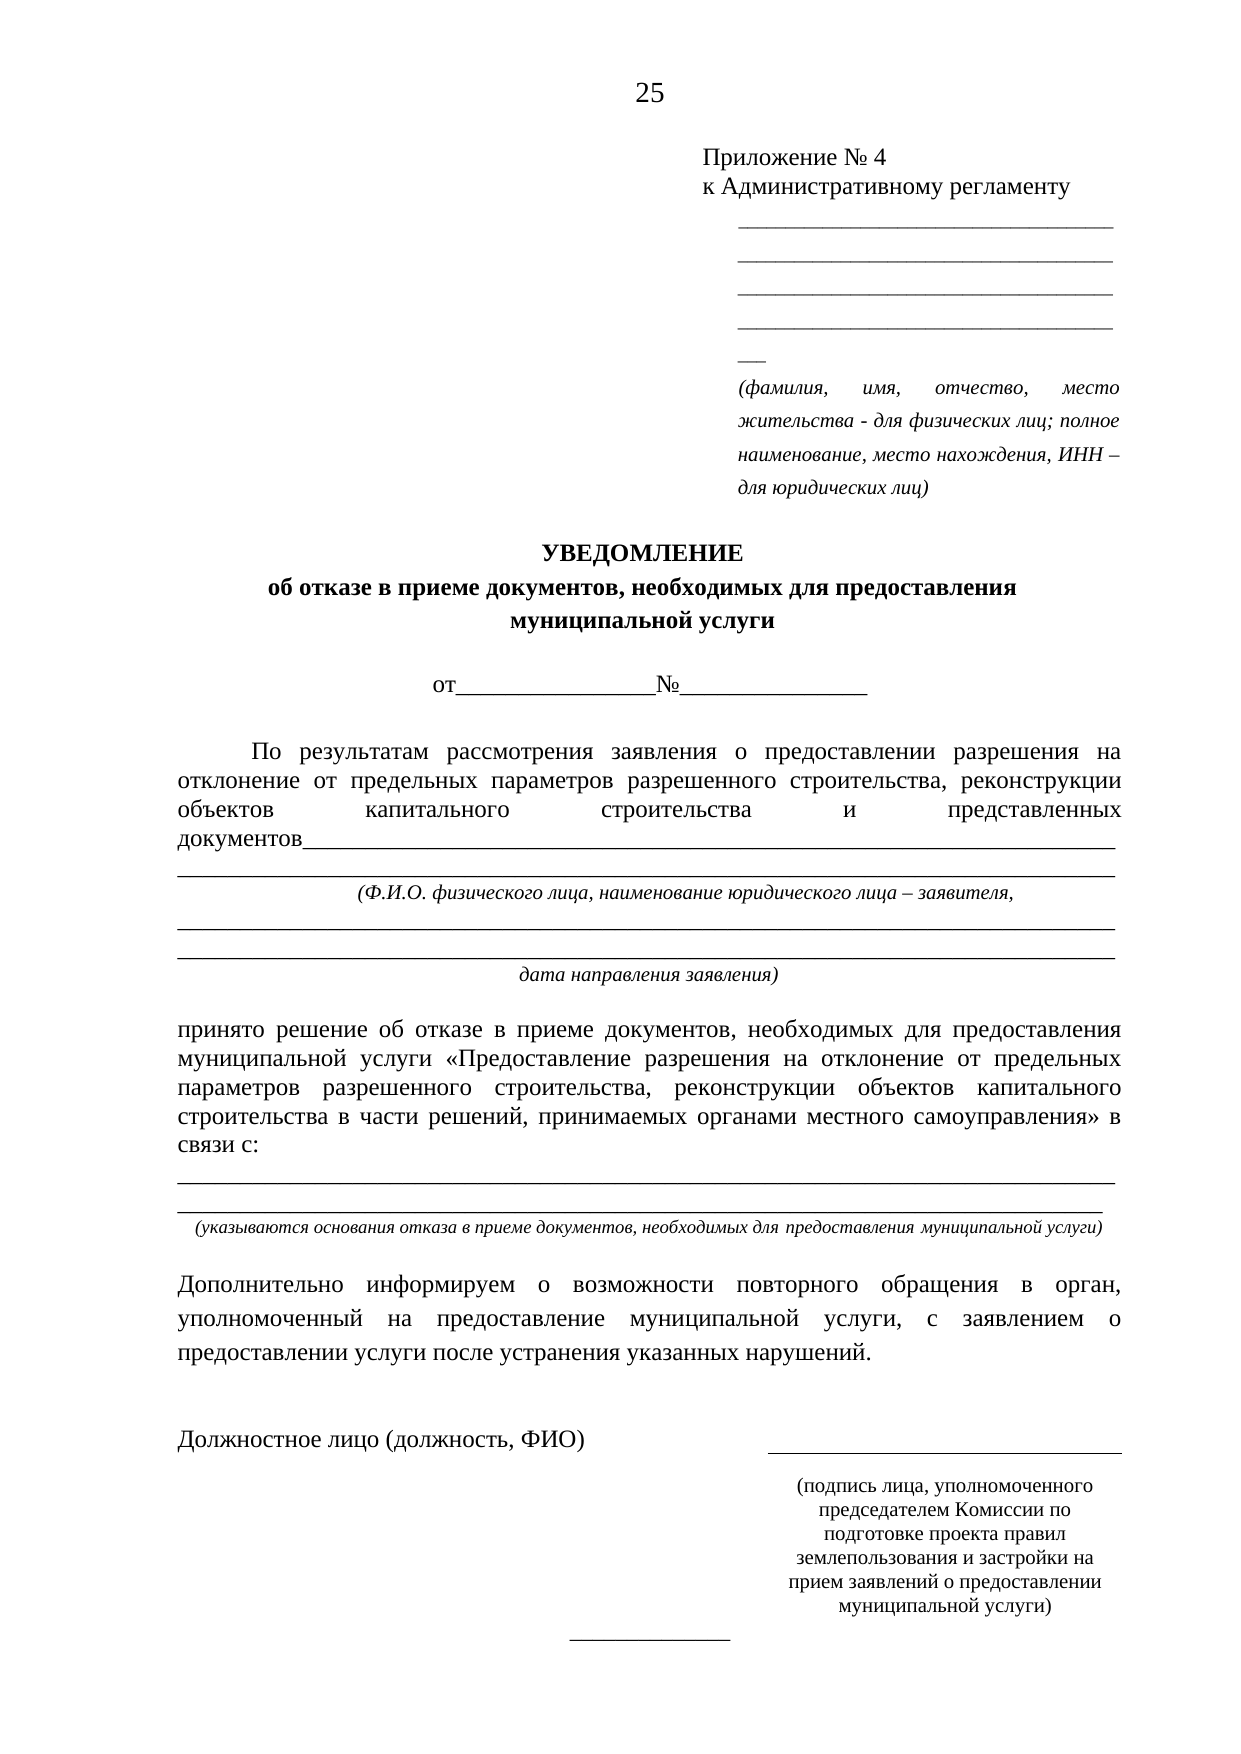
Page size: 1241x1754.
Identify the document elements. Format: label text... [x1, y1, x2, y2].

text дата направления заявления) [177, 962, 1122, 986]
text ______________ [177, 1617, 1122, 1643]
text от________________№_______________ [177, 669, 1122, 698]
text ___________________________________________________________________________________________________________________________________________________________________ [738, 199, 1122, 367]
text Дополнительно информируем о возможности повторного обращения в орган, уполномоченный на предоставление муниципальной услуги, с заявлением о предоставлении услуги после устранения указанных нарушений. [177, 1266, 1122, 1367]
text принято решение об отказе в приеме документов, необходимых для предоставления муниципальной услуги «Предоставление разрешения на отклонение от предельных параметров разрешенного строительства, реконструкции объектов капитального строительства в части решений, принимаемых органами местного самоуправления» в связи с: [177, 1014, 1122, 1158]
text Должностное лицо (должность, ФИО) [177, 1424, 1122, 1453]
text (указываются основания отказа в приеме документов, необходимых для предоставления муниципальной услуги) [177, 1216, 1122, 1237]
text _____________________________________________________________________________________________________________________________________________________ [177, 1158, 1122, 1216]
text (фамилия, имя, отчество, место жительства - для физических лиц; полное наименование, место нахождения, ИНН – для юридических лиц) [738, 367, 1122, 501]
text (подпись лица, уполномоченного председателем Комиссии по подготовке проекта правил землепользования и застройки на прием заявлений о предоставлении муниципальной услуги) [768, 1454, 1122, 1617]
text ______________________________________________________________________________________________________________________________________________________ [177, 904, 1122, 962]
text (Ф.И.О. физического лица, наименование юридического лица – заявителя, [177, 880, 1122, 904]
text к Административному регламенту [702, 171, 1122, 199]
text об отказе в приеме документов, необходимых для предоставления муниципальной услуги [177, 568, 1107, 636]
text УВЕДОМЛЕНИЕ [177, 535, 1107, 568]
text Приложение № 4 [702, 142, 1122, 171]
text По результатам рассмотрения заявления о предоставлении разрешения на отклонение от предельных параметров разрешенного строительства, реконструкции объектов капитального строительства и представленных документов____________________________________________________________________________________________________________________________________________ [177, 736, 1122, 880]
